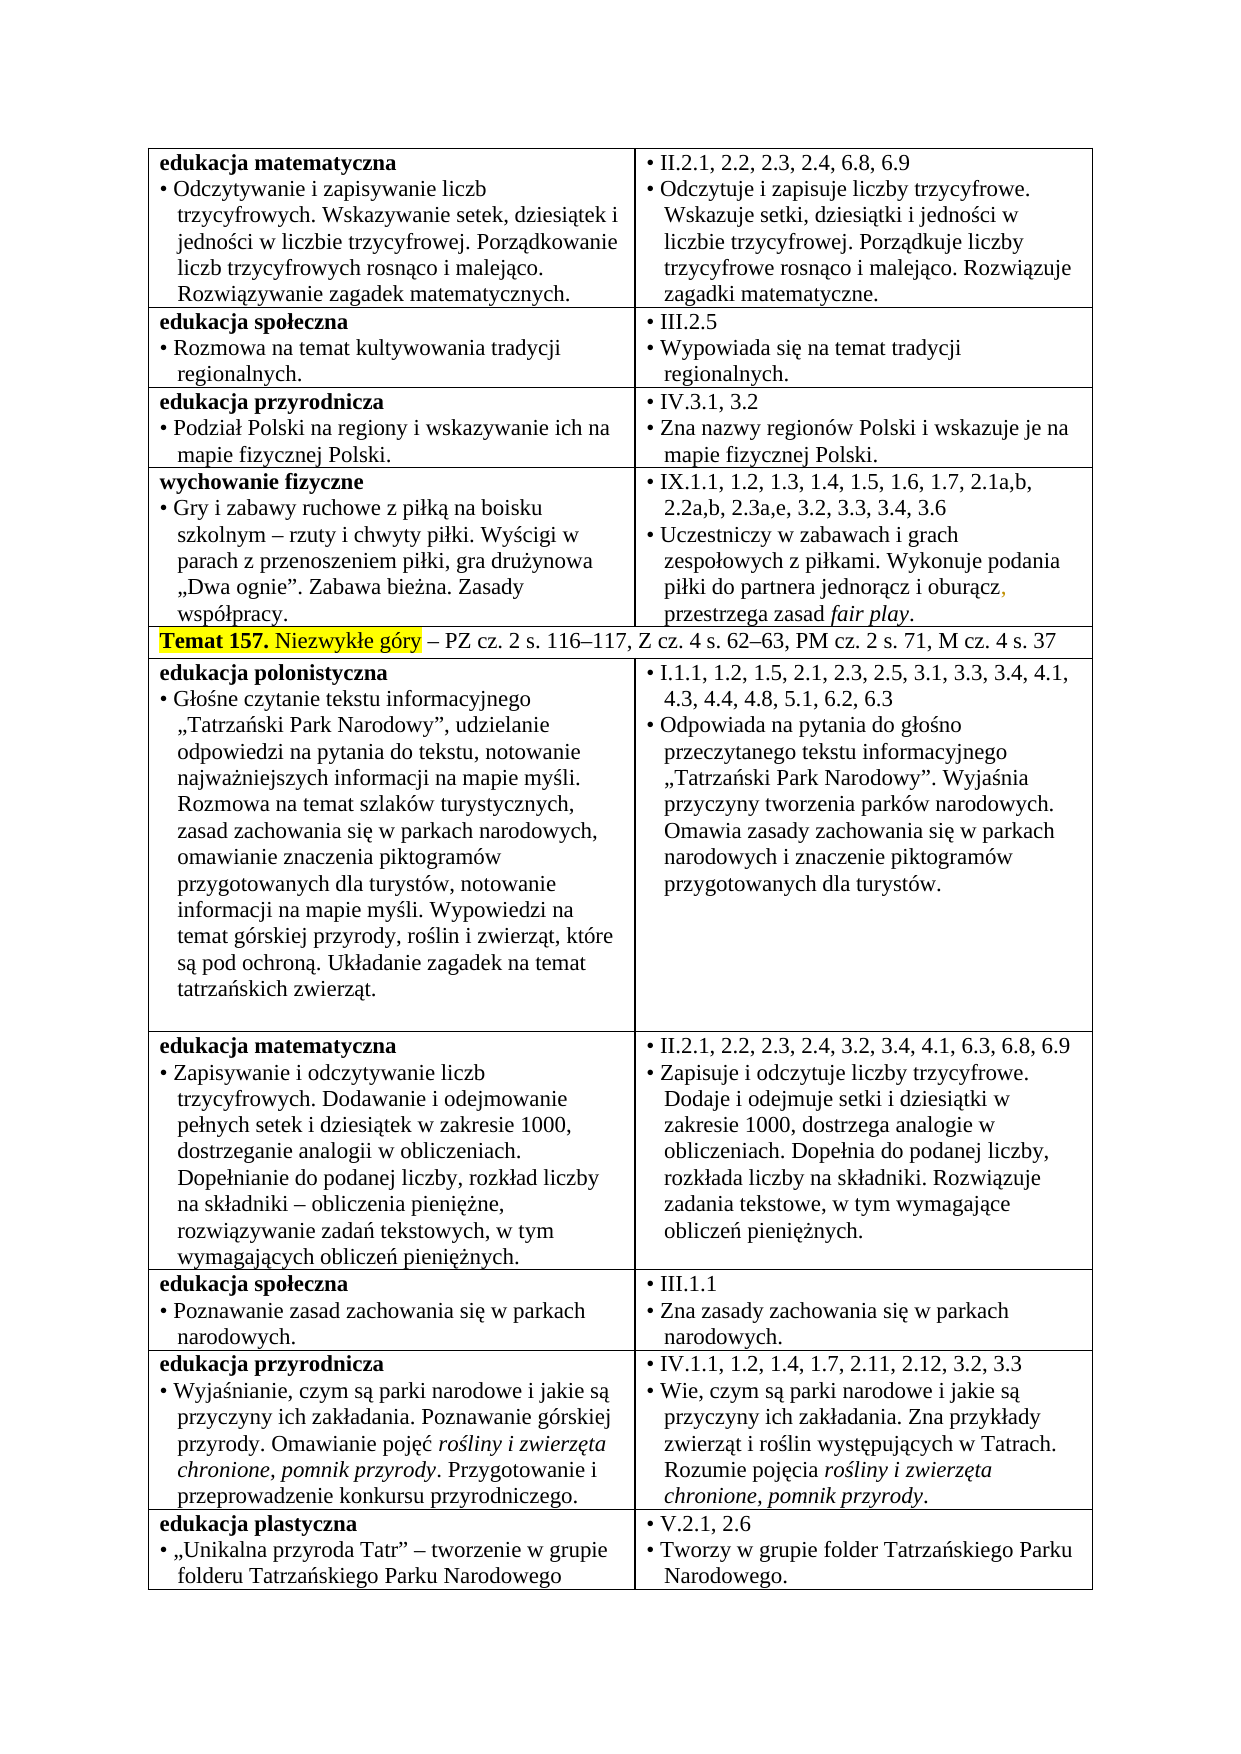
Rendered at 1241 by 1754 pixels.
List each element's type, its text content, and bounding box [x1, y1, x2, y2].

table_cell edukacja społeczna • Rozmowa na temat kultywowania tradycji regionalnych. [149, 308, 634, 387]
table_cell • IV.3.1, 3.2 • Zna nazwy regionów Polski i wskazuje je na mapie fizycznej Polski. [636, 388, 1092, 467]
table_cell Temat 157. Niezwykłe góry – PZ cz. 2 s. 116–117, Z cz. 4 s. 62–63, PM cz. 2 s. 71, M cz. 4 s. 37 [149, 627, 1092, 658]
table_cell • II.2.1, 2.2, 2.3, 2.4, 6.8, 6.9 • Odczytuje i zapisuje liczby trzycyfrowe. Wskazuje setki, dziesiątki i jedności w liczbie trzycyfrowej. Porządkuje liczby trzycyfrowe rosnąco i malejąco. Rozwiązuje zagadki matematyczne. [636, 149, 1092, 307]
table_cell • II.2.1, 2.2, 2.3, 2.4, 3.2, 3.4, 4.1, 6.3, 6.8, 6.9 • Zapisuje i odczytuje liczby trzycyfrowe. Dodaje i odejmuje setki i dziesiątki w zakresie 1000, dostrzega analogie w obliczeniach. Dopełnia do podanej liczby, rozkłada liczby na składniki. Rozwiązuje zadania tekstowe, w tym wymagające obliczeń pieniężnych. [636, 1032, 1092, 1269]
table_cell wychowanie fizyczne • Gry i zabawy ruchowe z piłką na boisku szkolnym – rzuty i chwyty piłki. Wyścigi w parach z przenoszeniem piłki, gra drużynowa „Dwa ognie”. Zabawa bieżna. Zasady współpracy. [149, 468, 634, 626]
table_cell edukacja przyrodnicza • Podział Polski na regiony i wskazywanie ich na mapie fizycznej Polski. [149, 388, 634, 467]
table_cell edukacja przyrodnicza • Wyjaśnianie, czym są parki narodowe i jakie są przyczyny ich zakładania. Poznawanie górskiej przyrody. Omawianie pojęć rośliny i zwierzęta chronione, pomnik przyrody. Przygotowanie i przeprowadzenie konkursu przyrodniczego. [149, 1351, 634, 1509]
table_cell edukacja matematyczna • Odczytywanie i zapisywanie liczb trzycyfrowych. Wskazywanie setek, dziesiątek i jedności w liczbie trzycyfrowej. Porządkowanie liczb trzycyfrowych rosnąco i malejąco. Rozwiązywanie zagadek matematycznych. [149, 149, 634, 307]
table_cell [636, 1510, 1092, 1589]
table_cell edukacja społeczna • Poznawanie zasad zachowania się w parkach narodowych. [149, 1270, 634, 1349]
table_cell • IV.1.1, 1.2, 1.4, 1.7, 2.11, 2.12, 3.2, 3.3 • Wie, czym są parki narodowe i jakie są przyczyny ich zakładania. Zna przykłady zwierząt i roślin występujących w Tatrach. Rozumie pojęcia rośliny i zwierzęta chronione, pomnik przyrody. [636, 1351, 1092, 1509]
table_cell • III.1.1 • Zna zasady zachowania się w parkach narodowych. [636, 1270, 1092, 1349]
table_cell edukacja matematyczna • Zapisywanie i odczytywanie liczb trzycyfrowych. Dodawanie i odejmowanie pełnych setek i dziesiątek w zakresie 1000, dostrzeganie analogii w obliczeniach. Dopełnianie do podanej liczby, rozkład liczby na składniki – obliczenia pieniężne, rozwiązywanie zadań tekstowych, w tym wymagających obliczeń pieniężnych. [149, 1032, 634, 1269]
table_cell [149, 1510, 634, 1589]
table_cell • IX.1.1, 1.2, 1.3, 1.4, 1.5, 1.6, 1.7, 2.1a,b, 2.2a,b, 2.3a,e, 3.2, 3.3, 3.4, 3.6 • Uczestniczy w zabawach i grach zespołowych z piłkami. Wykonuje podania piłki do partnera jednorącz i oburącz, przestrzega zasad fair play. [636, 468, 1092, 626]
table_cell • I.1.1, 1.2, 1.5, 2.1, 2.3, 2.5, 3.1, 3.3, 3.4, 4.1, 4.3, 4.4, 4.8, 5.1, 6.2, 6.3 • Odpowiada na pytania do głośno przeczytanego tekstu informacyjnego „Tatrzański Park Narodowy”. Wyjaśnia przyczyny tworzenia parków narodowych. Omawia zasady zachowania się w parkach narodowych i znaczenie piktogramów przygotowanych dla turystów. [636, 659, 1092, 1031]
table_cell • III.2.5 • Wypowiada się na temat tradycji regionalnych. [636, 308, 1092, 387]
table_cell edukacja polonistyczna • Głośne czytanie tekstu informacyjnego „Tatrzański Park Narodowy”, udzielanie odpowiedzi na pytania do tekstu, notowanie najważniejszych informacji na mapie myśli. Rozmowa na temat szlaków turystycznych, zasad zachowania się w parkach narodowych, omawianie znaczenia piktogramów przygotowanych dla turystów, notowanie informacji na mapie myśli. Wypowiedzi na temat górskiej przyrody, roślin i zwierząt, które są pod ochroną. Układanie zagadek na temat tatrzańskich zwierząt. [149, 659, 634, 1031]
